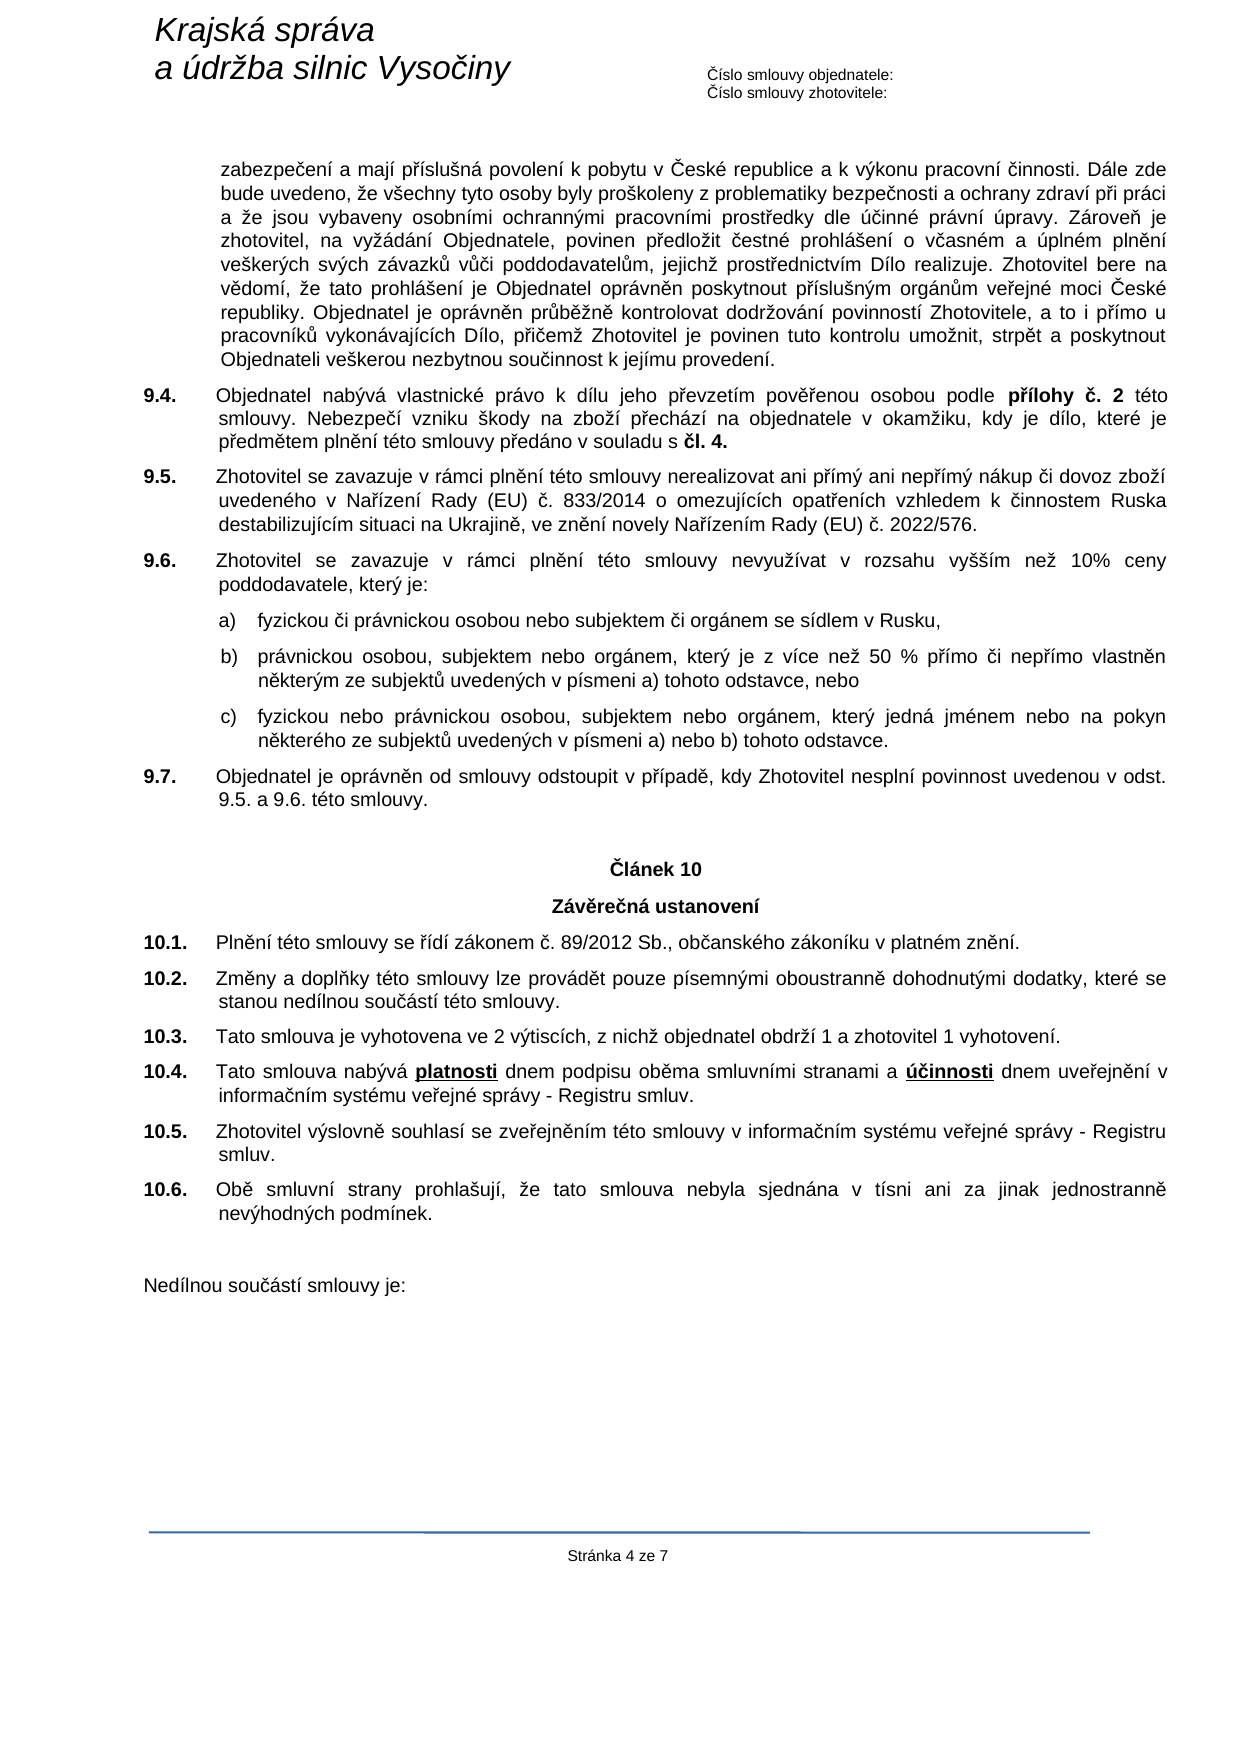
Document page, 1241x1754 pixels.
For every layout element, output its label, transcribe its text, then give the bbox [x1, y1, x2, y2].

list Tato smlouva je vyhotovena ve 2 výtiscích, z nichž objednatel obdrží 1 a zhotovitel 1 vyhotovení. [143, 1025, 1168, 1048]
list právnickou osobou, subjektem nebo orgánem, který je z více než 50 % přímo či nepřímo vlastněn některým ze subjektů uvedených v písmeni a) tohoto odstavce, nebo [220, 645, 1168, 691]
list Zhotovitel výslovně souhlasí se zveřejněním této smlouvy v informačním systému veřejné správy - Registru smluv. [143, 1120, 1168, 1166]
list fyzickou nebo právnickou osobou, subjektem nebo orgánem, který jedná jménem nebo na pokyn některého ze subjektů uvedených v písmeni a) nebo b) tohoto odstavce. [220, 705, 1168, 751]
list fyzickou či právnickou osobou nebo subjektem či orgánem se sídlem v Rusku, [143, 609, 1168, 631]
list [143, 158, 1168, 371]
list Obě smluvní strany prohlašují, že tato smlouva nebyla sjednána v tísni ani za jinak jednostranně nevýhodných podmínek. [143, 1178, 1168, 1224]
list Plnění této smlouvy se řídí zákonem č. 89/2012 Sb., občanského zákoníku v platném znění. [143, 931, 1168, 953]
list Změny a doplňky této smlouvy lze provádět pouze písemnými oboustranně dohodnutými dodatky, které se stanou nedílnou součástí této smlouvy. [143, 967, 1168, 1012]
text Článek 10 [143, 858, 1168, 881]
list Zhotovitel se zavazuje v rámci plnění této smlouvy nevyužívat v rozsahu vyšším než 10% ceny poddodavatele, který je: [143, 549, 1168, 595]
list Objednatel je oprávněn od smlouvy odstoupit v případě, kdy Zhotovitel nesplní povinnost uvedenou v odst. 9.5. a 9.6. této smlouvy. [143, 765, 1168, 810]
list Zhotovitel se zavazuje v rámci plnění této smlouvy nerealizovat ani přímý ani nepřímý nákup či dovoz zboží uvedeného v Nařízení Rady (EU) č. 833/2014 o omezujících opatřeních vzhledem k činnostem Ruska destabilizujícím situaci na Ukrajině, ve znění novely Nařízením Rady (EU) č. 2022/576. [143, 465, 1168, 535]
text Nedílnou součástí smlouvy je: [143, 1273, 1168, 1296]
list Tato smlouva nabývá platnosti dnem podpisu oběma smluvními stranami a účinnosti dnem uveřejnění v informačním systému veřejné správy - Registru smluv. [143, 1060, 1168, 1107]
text Závěrečná ustanovení [143, 894, 1168, 917]
list Objednatel nabývá vlastnické právo k dílu jeho převzetím pověřenou osobou podle přílohy č. 2 této smlouvy. Nebezpečí vzniku škody na zboží přechází na objednatele v okamžiku, kdy je dílo, které je předmětem plnění této smlouvy předáno v souladu s čl. 4. [143, 384, 1168, 452]
